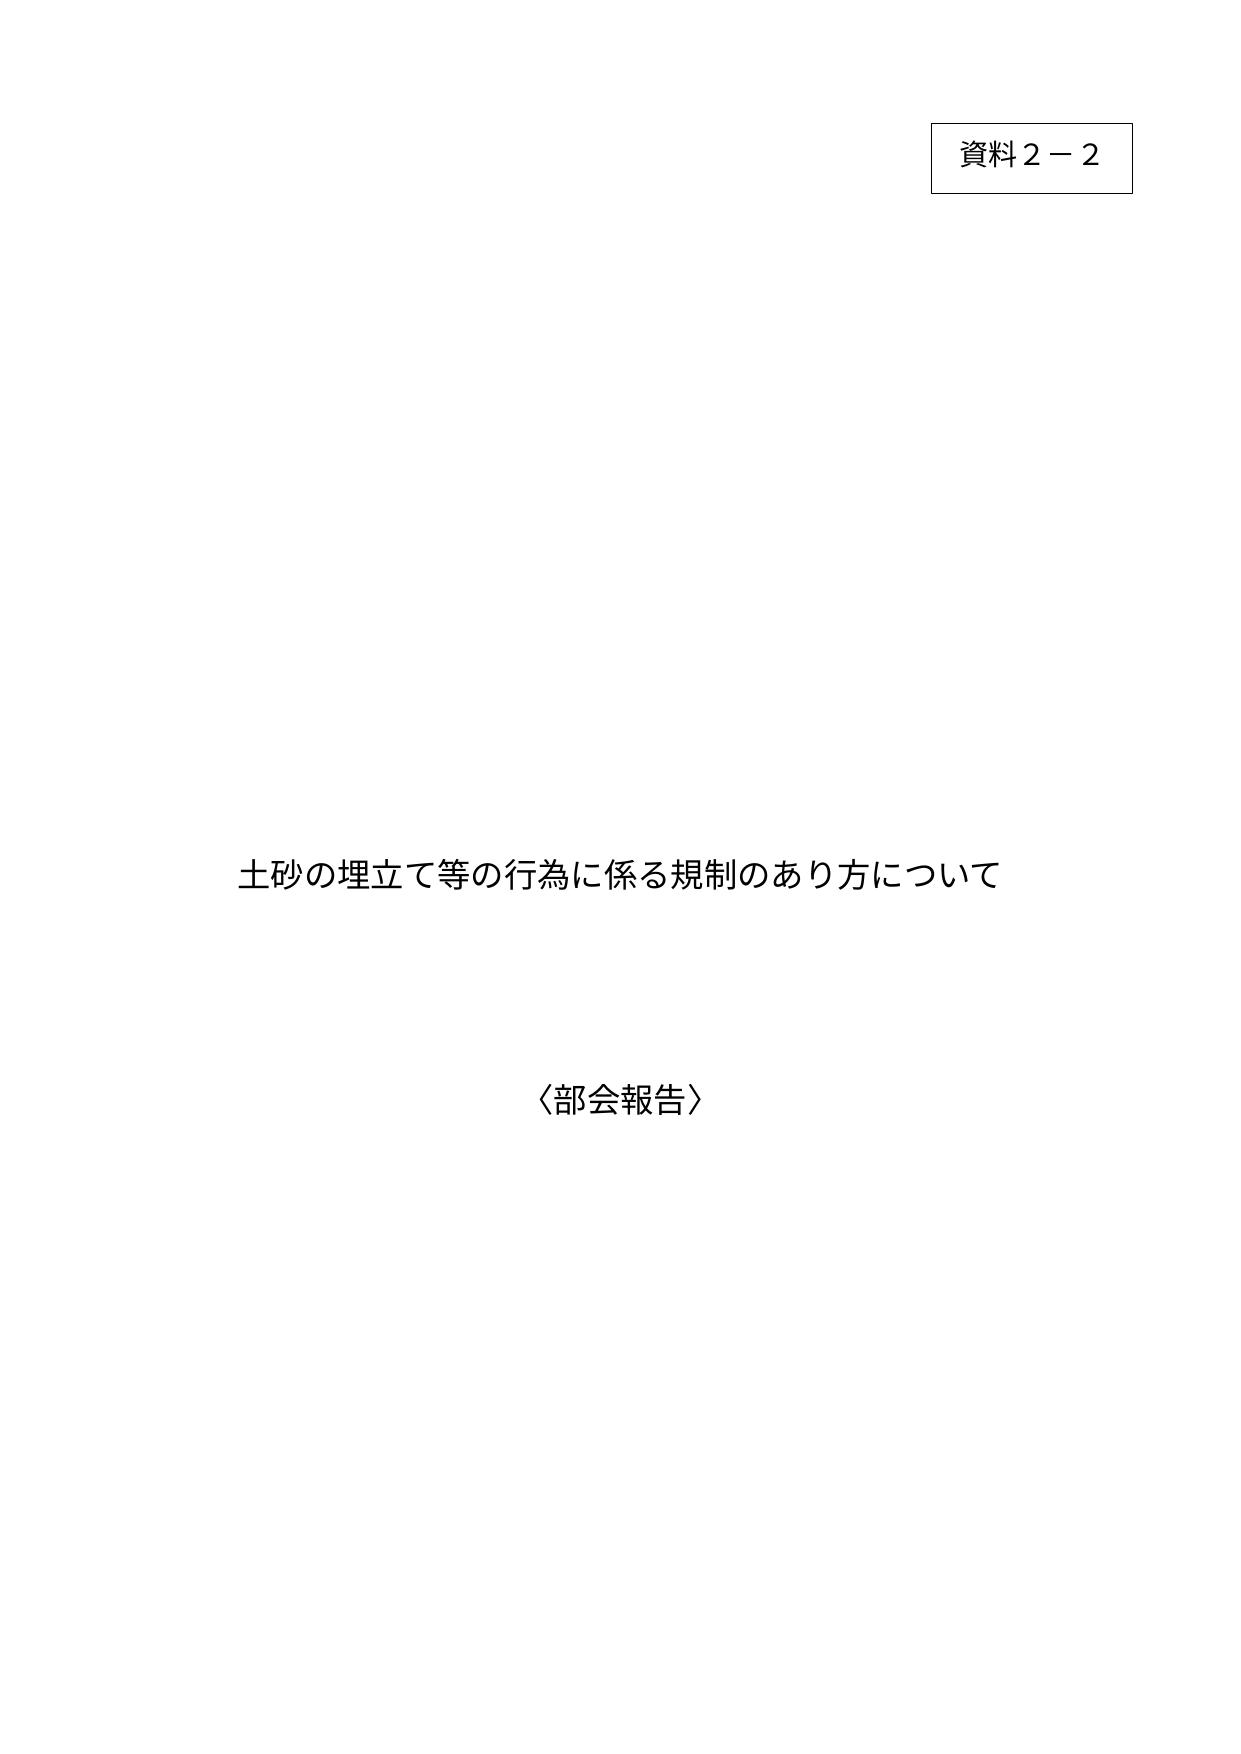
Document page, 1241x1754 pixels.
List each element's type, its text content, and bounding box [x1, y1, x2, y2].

text 〈部会報告〉 [177, 1061, 1063, 1136]
text 土砂の埋立て等の行為に係る規制のあり方について [177, 836, 1063, 911]
